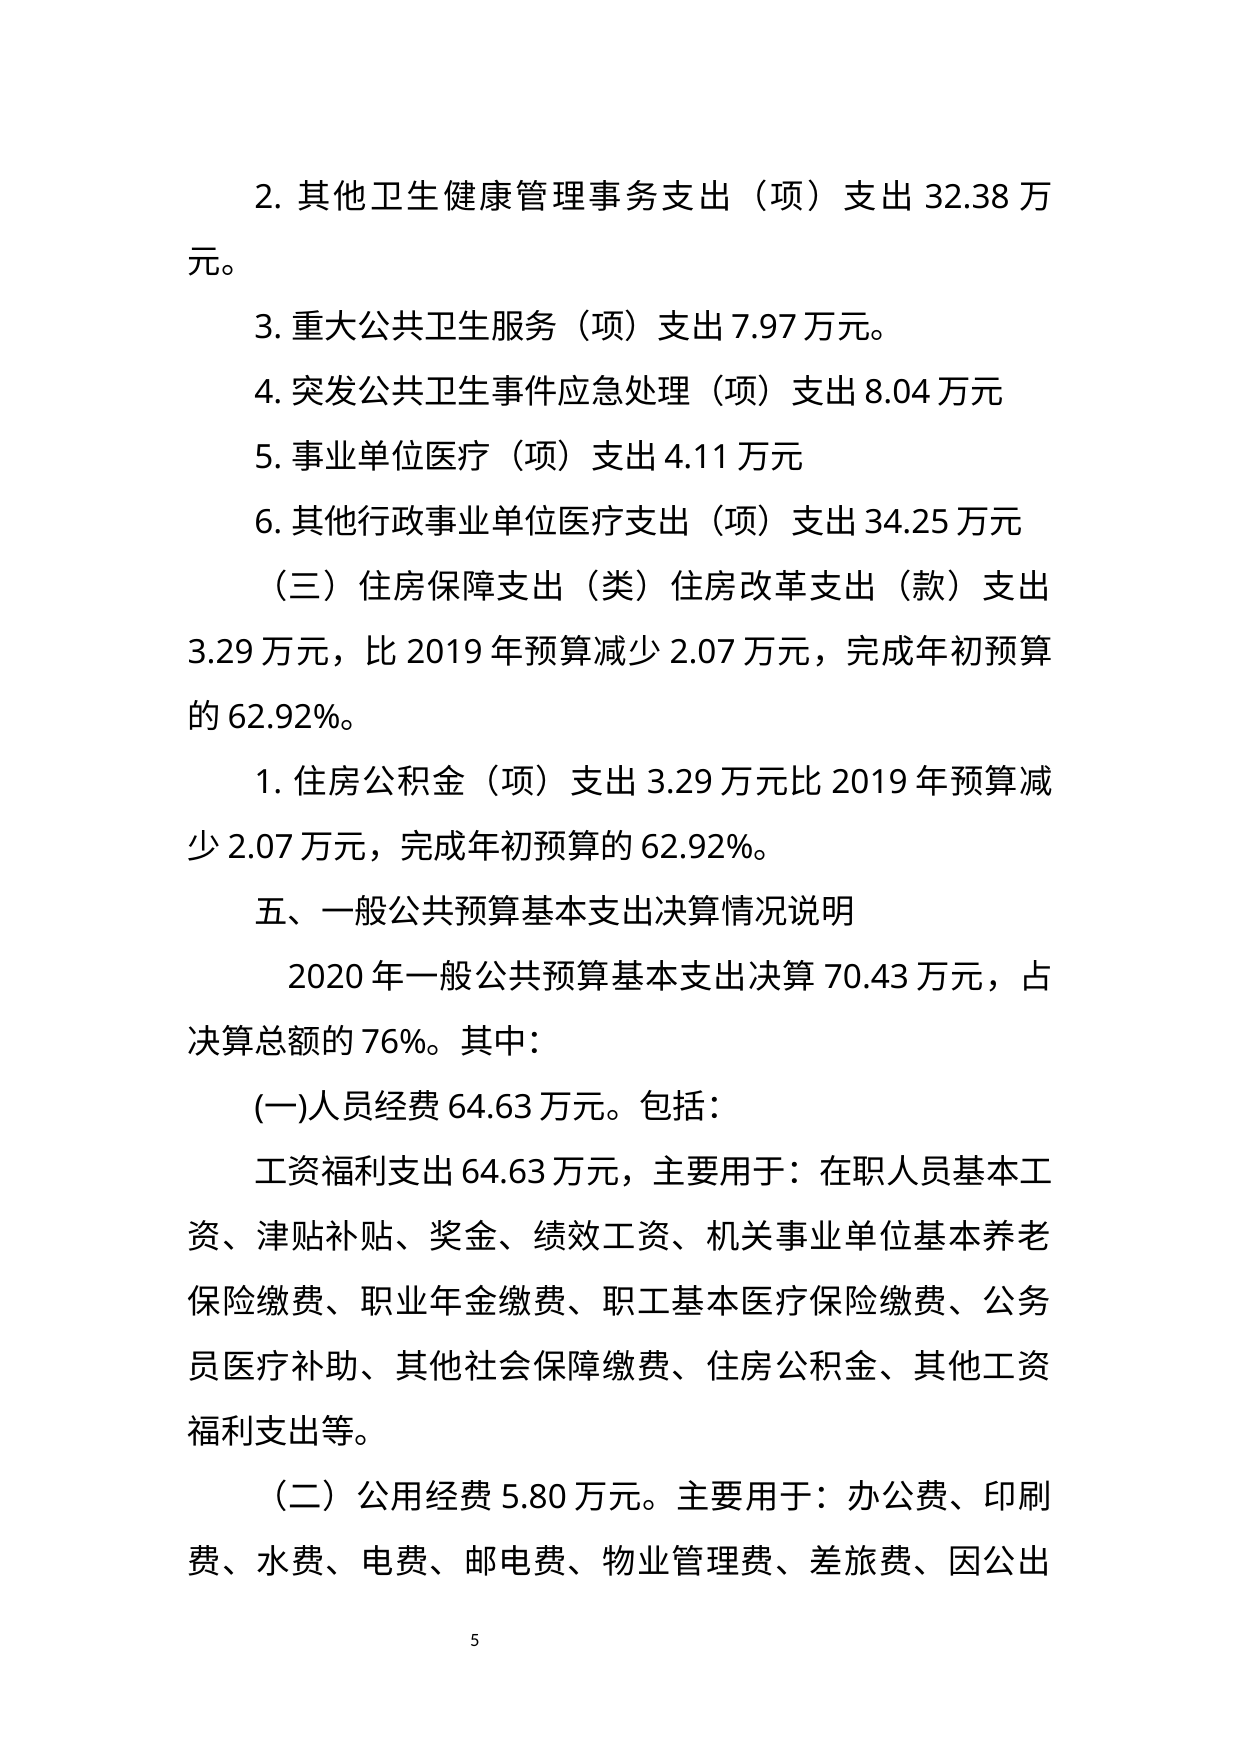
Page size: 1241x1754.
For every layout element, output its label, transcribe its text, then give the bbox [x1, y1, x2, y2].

list 4. 突发公共卫生事件应急处理（项）支出8.04万元 [187, 357, 1053, 422]
list 6. 其他行政事业单位医疗支出（项）支出34.25万元 [187, 487, 1053, 552]
list 1. 住房公积金（项）支出3.29万元比2019年预算减少2.07万元，完成年初预算的62.92%。 [187, 747, 1053, 877]
list 5. 事业单位医疗（项）支出4.11万元 [187, 422, 1053, 487]
text (一)人员经费64.63万元。包括： [187, 1072, 1053, 1137]
list 2. 其他卫生健康管理事务支出（项）支出32.38万元。 [187, 162, 1053, 292]
text 五、一般公共预算基本支出决算情况说明 [187, 877, 1053, 942]
text 2020年一般公共预算基本支出决算70.43万元，占决算总额的76%。其中： [187, 942, 1053, 1072]
list （三）住房保障支出（类）住房改革支出（款）支出3.29万元，比2019年预算减少2.07万元，完成年初预算的62.92%。 [187, 552, 1053, 747]
list 3. 重大公共卫生服务（项）支出7.97万元。 [187, 292, 1053, 357]
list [187, 1462, 1053, 1592]
text 工资福利支出64.63万元，主要用于：在职人员基本工资、津贴补贴、奖金、绩效工资、机关事业单位基本养老保险缴费、职业年金缴费、职工基本医疗保险缴费、公务员医疗补助、其他社会保障缴费、住房公积金、其他工资福利支出等。 [187, 1137, 1053, 1462]
